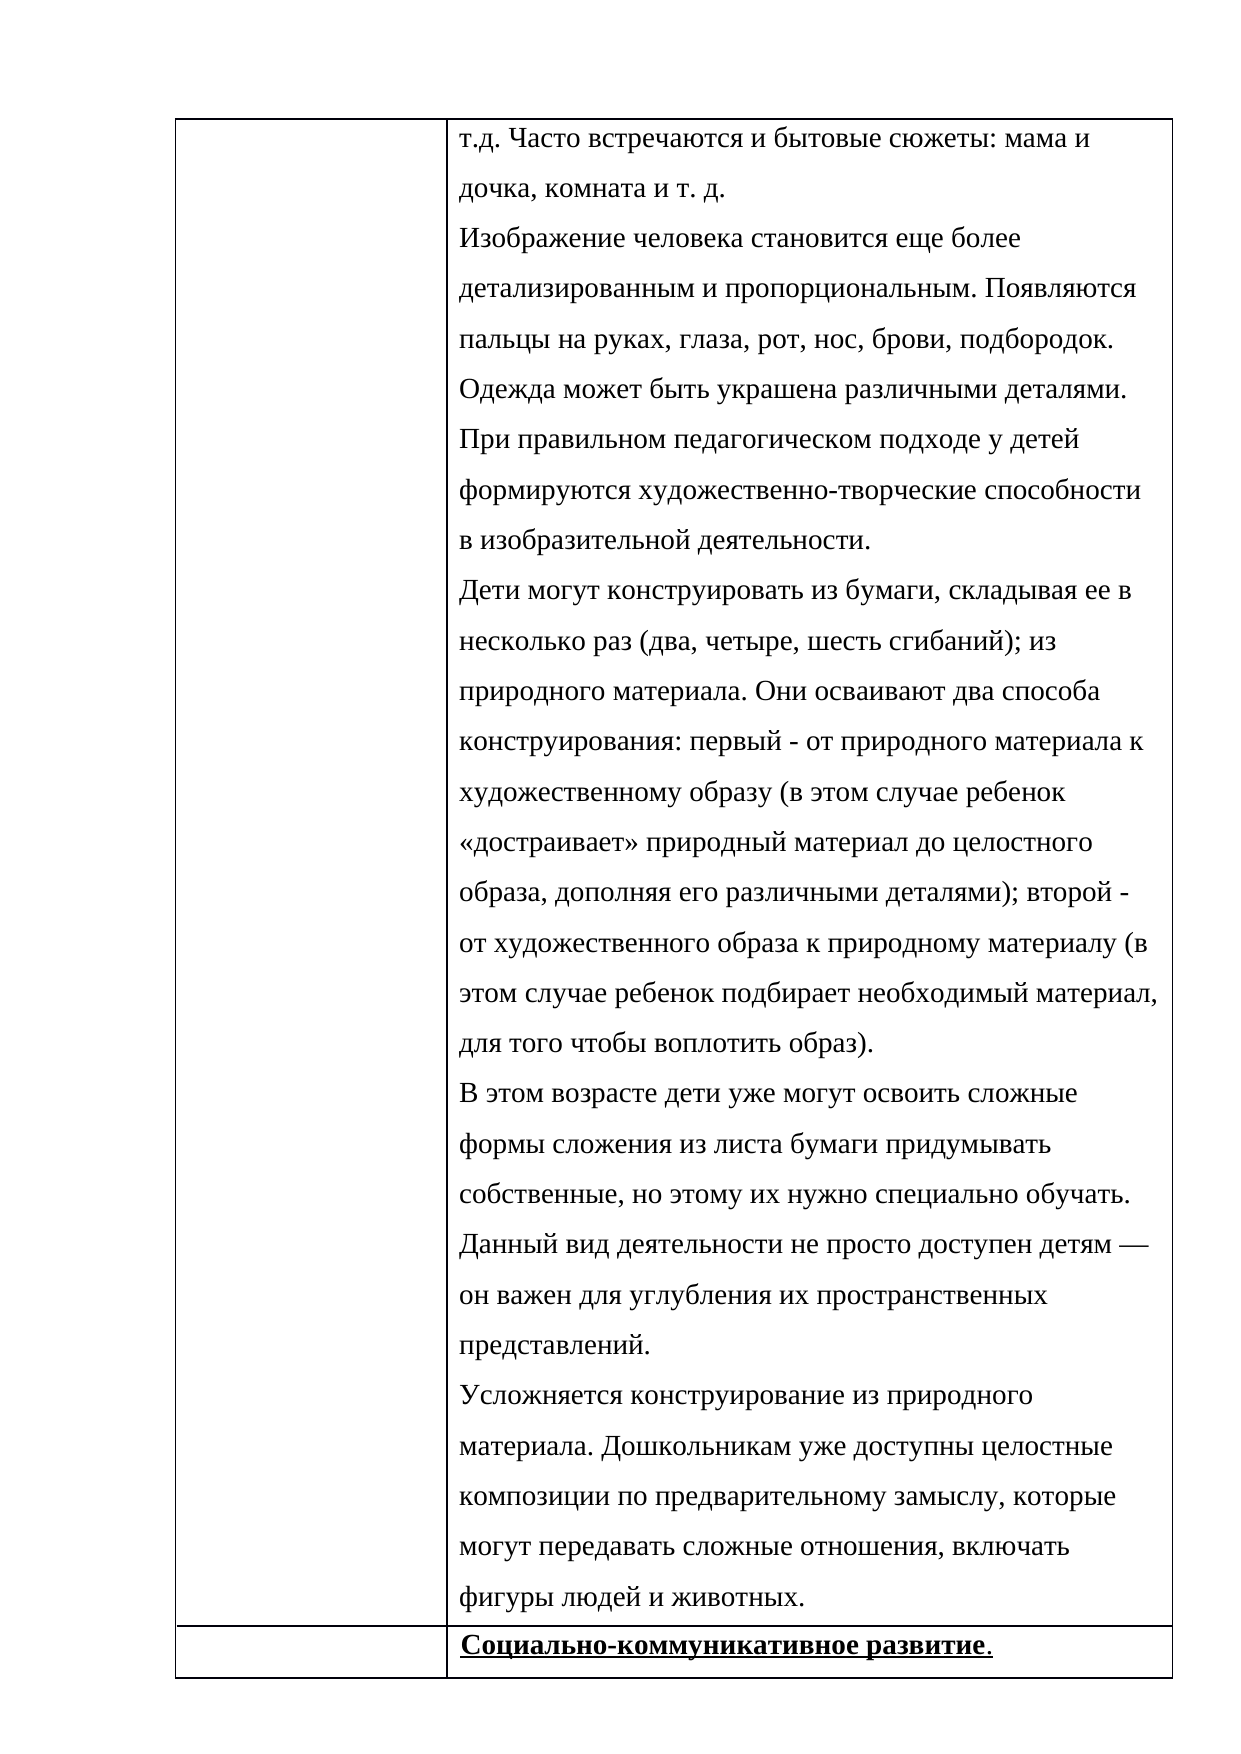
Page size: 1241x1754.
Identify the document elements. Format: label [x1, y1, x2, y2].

table_cell [176, 120, 446, 1625]
table_cell [176, 1626, 446, 1677]
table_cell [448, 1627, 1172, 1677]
table_cell [448, 120, 1172, 1625]
